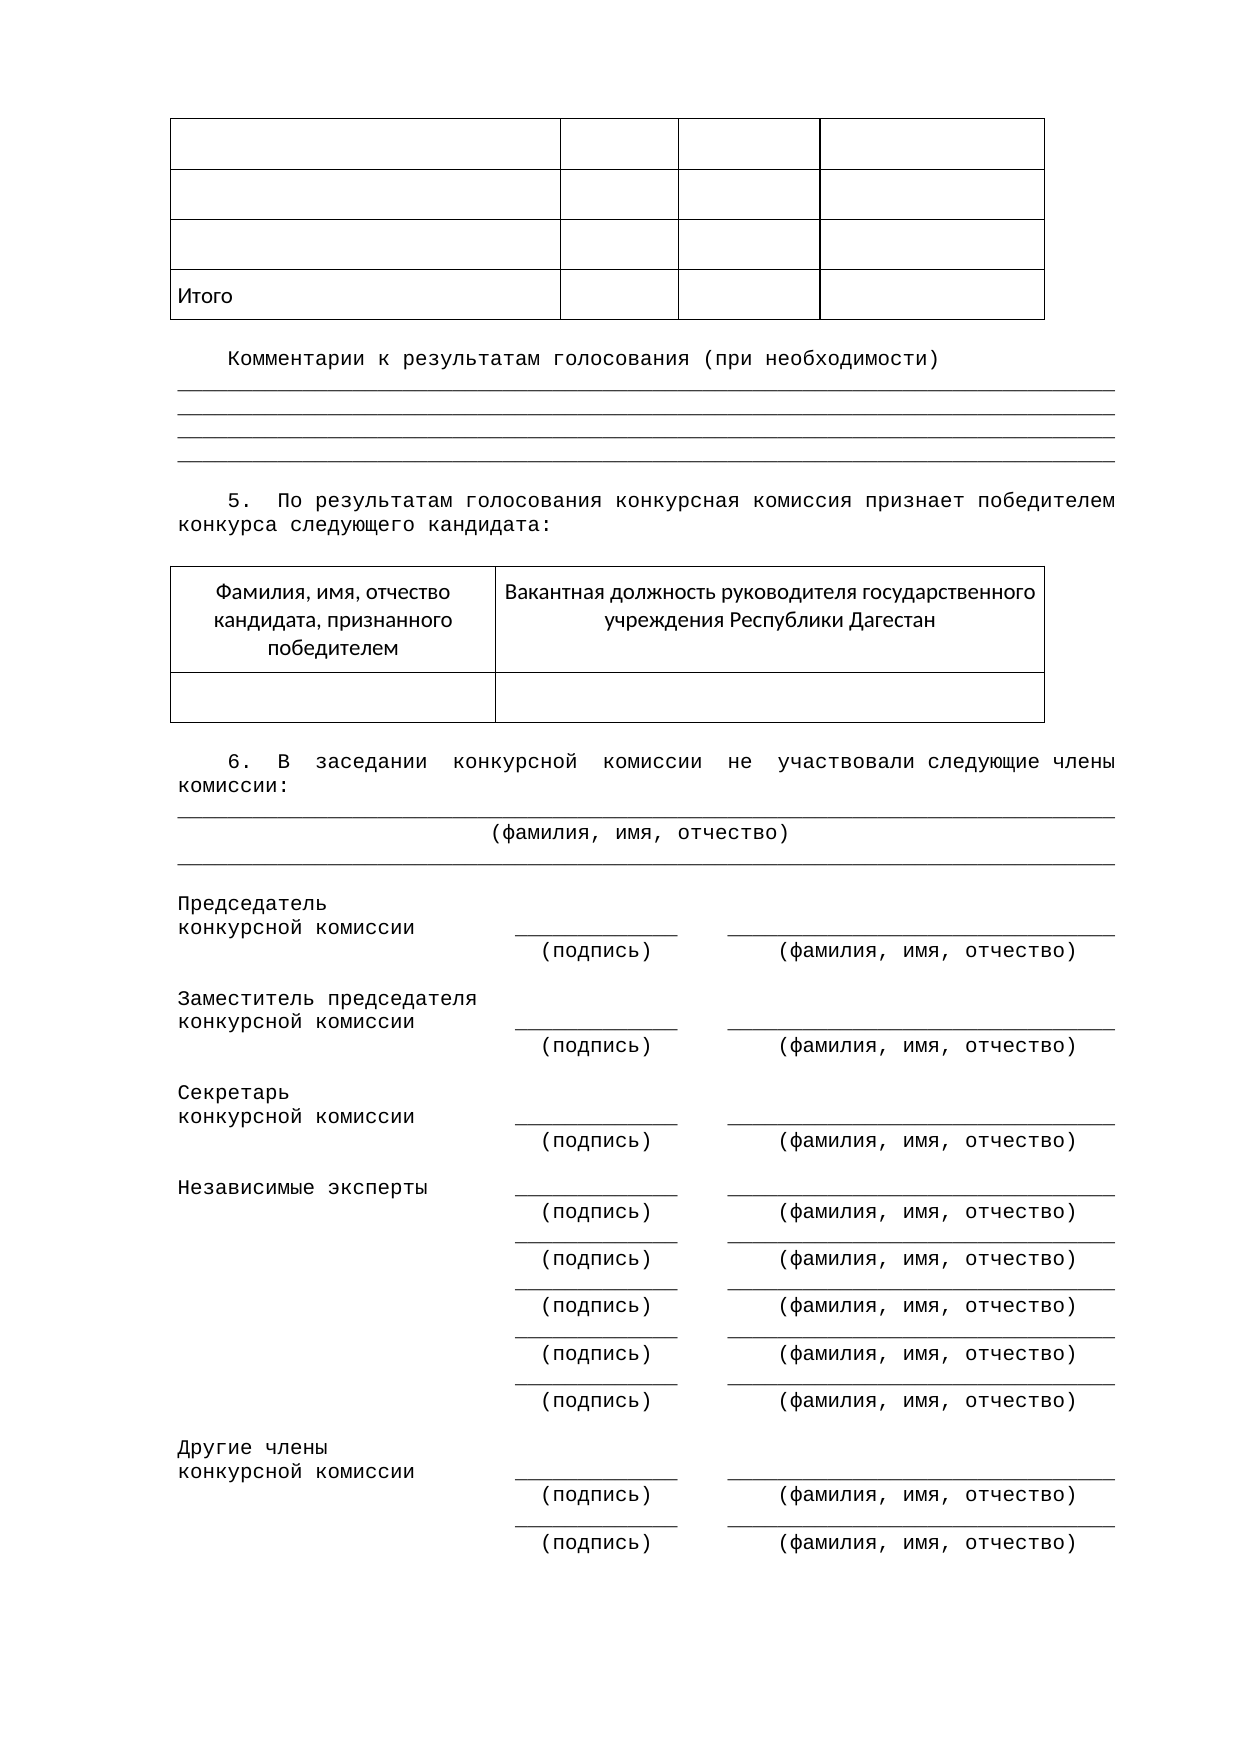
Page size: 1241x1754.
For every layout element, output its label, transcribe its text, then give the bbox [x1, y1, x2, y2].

text конкурсной комиссии _____________ _______________________________ [177, 1106, 1152, 1130]
text Заместитель председателя [177, 988, 1152, 1011]
text (подпись) (фамилия, имя, отчество) [177, 1295, 1152, 1319]
text _____________ _______________________________ [177, 1224, 1152, 1248]
table_cell [679, 170, 819, 219]
text (подпись) (фамилия, имя, отчество) [177, 1201, 1152, 1224]
text (подпись) (фамилия, имя, отчество) [177, 1342, 1152, 1366]
text Председатель [177, 893, 1152, 917]
table_cell [496, 673, 1044, 722]
table_header Фамилия, имя, отчество кандидата, признанного победителем [171, 567, 495, 672]
text Секретарь [177, 1082, 1152, 1106]
text ___________________________________________________________________________ [177, 799, 1152, 822]
text (подпись) (фамилия, имя, отчество) [177, 941, 1152, 964]
table_cell [679, 220, 819, 269]
text (подпись) (фамилия, имя, отчество) [177, 1390, 1152, 1413]
text ___________________________________________________________________________ [177, 396, 1152, 419]
table_cell [561, 119, 678, 168]
text Комментарии к результатам голосования (при необходимости) [177, 348, 1152, 372]
text (подпись) (фамилия, имя, отчество) [177, 1035, 1152, 1059]
text _____________ _______________________________ [177, 1319, 1152, 1342]
table_cell [821, 270, 1044, 319]
table_cell [561, 170, 678, 219]
text конкурсной комиссии _____________ _______________________________ [177, 1461, 1152, 1484]
table_cell [561, 270, 678, 319]
text комиссии: [177, 775, 1152, 799]
text ___________________________________________________________________________ [177, 372, 1152, 396]
text (подпись) (фамилия, имя, отчество) [177, 1248, 1152, 1272]
text Другие члены [177, 1437, 1152, 1461]
text (подпись) (фамилия, имя, отчество) [177, 1484, 1152, 1508]
table_cell [679, 119, 819, 168]
text конкурсной комиссии _____________ _______________________________ [177, 917, 1152, 941]
text конкурсной комиссии _____________ _______________________________ [177, 1011, 1152, 1035]
text ___________________________________________________________________________ [177, 846, 1152, 869]
table_cell [821, 220, 1044, 269]
text Независимые эксперты _____________ _______________________________ [177, 1177, 1152, 1201]
text ___________________________________________________________________________ [177, 419, 1152, 443]
text _____________ _______________________________ [177, 1366, 1152, 1390]
text 6. В заседании конкурсной комиссии не участвовали следующие члены [177, 751, 1152, 775]
text ___________________________________________________________________________ [177, 443, 1152, 467]
text _____________ _______________________________ [177, 1508, 1152, 1532]
table_cell [679, 270, 819, 319]
table_cell [171, 170, 560, 219]
table_cell [821, 170, 1044, 219]
table_cell [171, 673, 495, 722]
table_cell [561, 220, 678, 269]
text (подпись) (фамилия, имя, отчество) [177, 1130, 1152, 1153]
table_cell [821, 119, 1044, 168]
text (подпись) (фамилия, имя, отчество) [177, 1532, 1152, 1555]
text 5. По результатам голосования конкурсная комиссия признает победителем [177, 490, 1152, 514]
text (фамилия, имя, отчество) [177, 822, 1152, 846]
text _____________ _______________________________ [177, 1272, 1152, 1295]
table_cell [171, 220, 560, 269]
text конкурса следующего кандидата: [177, 514, 1152, 538]
table_cell Итого [171, 270, 560, 319]
table_header Вакантная должность руководителя государственного учреждения Республики Дагестан [496, 567, 1044, 672]
table_cell [171, 119, 560, 168]
